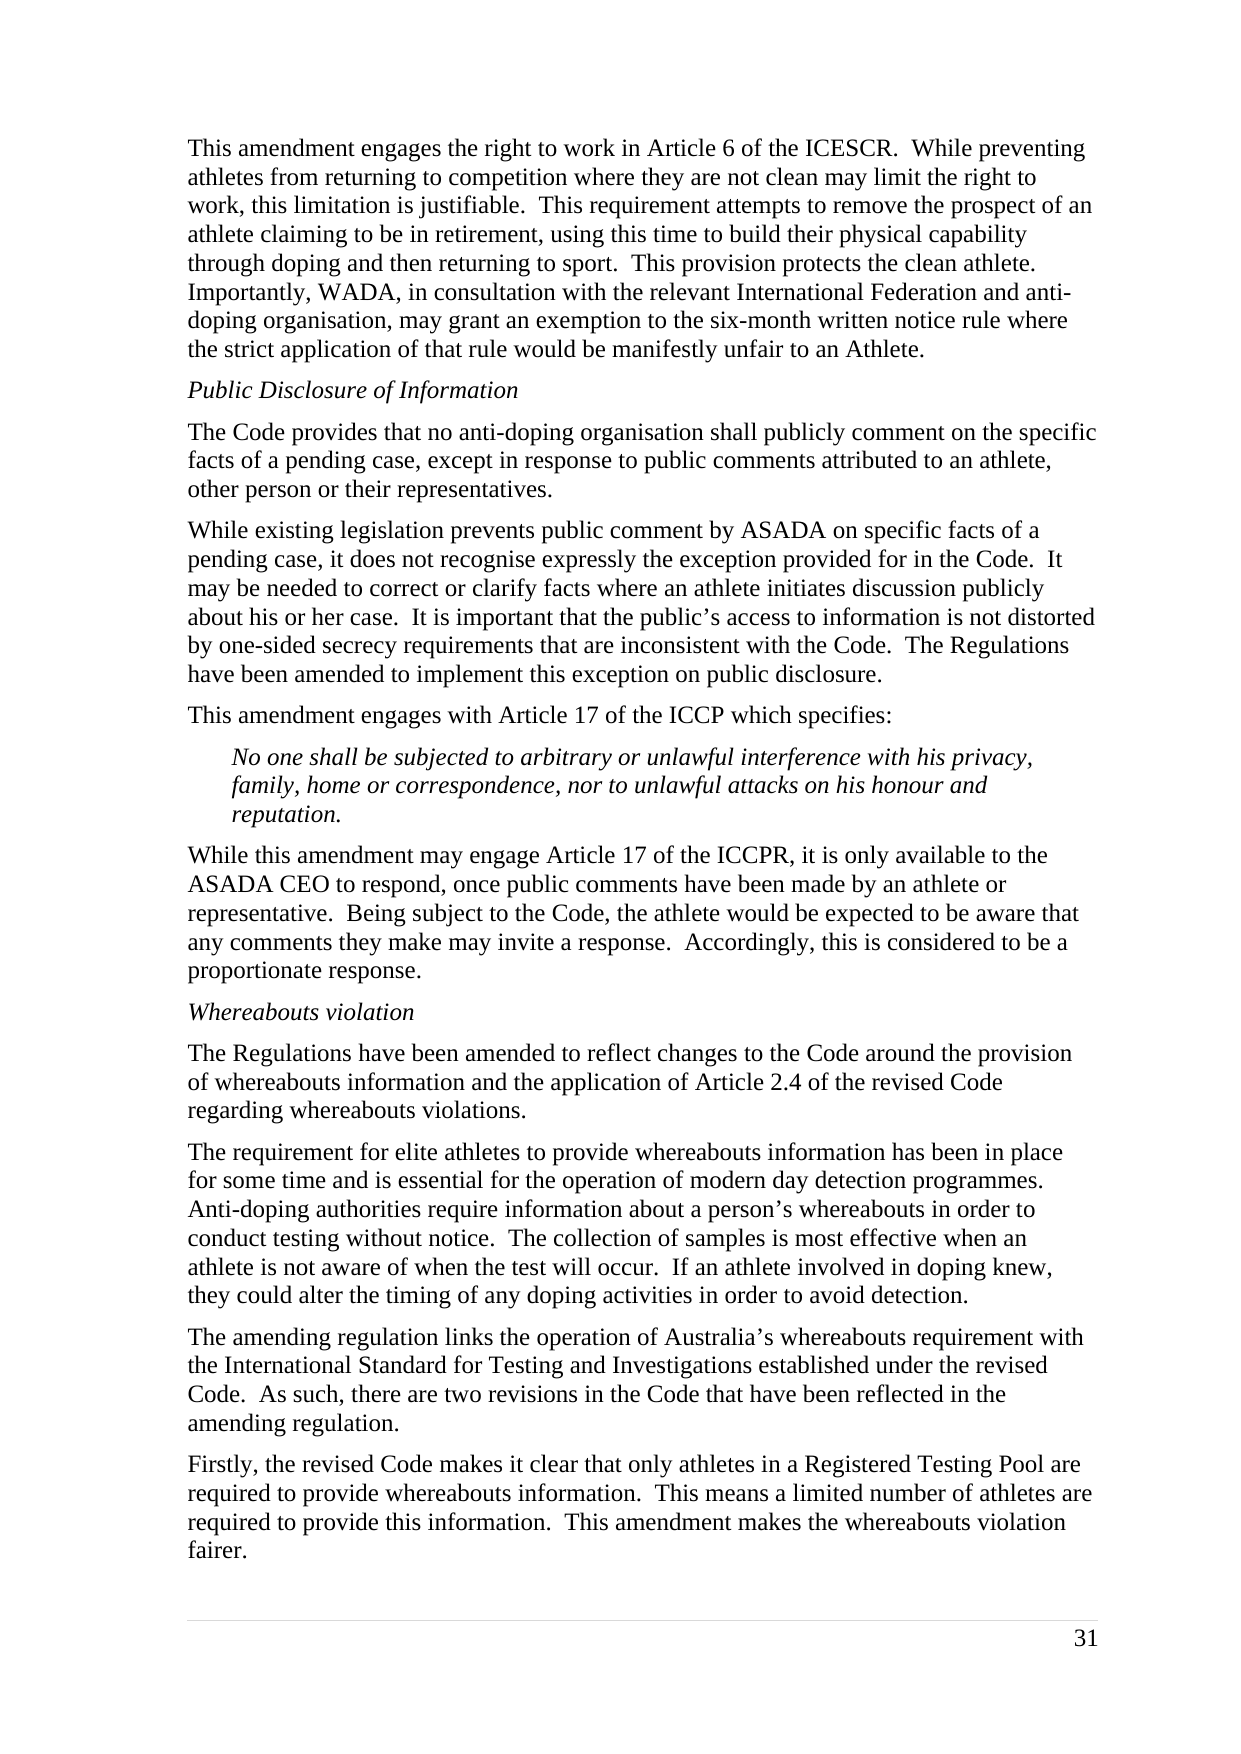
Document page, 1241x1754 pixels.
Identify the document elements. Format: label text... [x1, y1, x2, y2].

text The requirement for elite athletes to provide whereabouts information has been in place for some time and is essential for the operation of modern day detection programmes. Anti-doping authorities require information about a person’s whereabouts in order to conduct testing without notice. The collection of samples is most effective when an athlete is not aware of when the test will occur. If an athlete involved in doping knew, they could alter the timing of any doping activities in order to avoid detection. [187, 1137, 1098, 1309]
text While this amendment may engage Article 17 of the ICCPR, it is only available to the ASADA CEO to respond, once public comments have been made by an athlete or representative. Being subject to the Code, the athlete would be expected to be aware that any comments they make may invite a response. Accordingly, this is considered to be a proportionate response. [187, 840, 1098, 984]
text This amendment engages the right to work in Article 6 of the ICESCR. While preventing athletes from returning to competition where they are not clean may limit the right to work, this limitation is justifiable. This requirement attempts to remove the prospect of an athlete claiming to be in retirement, using this time to build their physical capability through doping and then returning to sport. This provision protects the clean athlete. Importantly, WADA, in consultation with the relevant International Federation and anti-doping organisation, may grant an exemption to the six-month written notice rule where the strict application of that rule would be manifestly unfair to an Athlete. [187, 133, 1098, 363]
text Public Disclosure of Information [187, 375, 1098, 404]
text No one shall be subjected to arbitrary or unlawful interference with his privacy, family, home or correspondence, nor to unlawful attacks on his honour and reputation. [231, 742, 1098, 828]
text Whereabouts violation [187, 997, 1098, 1025]
text This amendment engages with Article 17 of the ICCP which specifies: [187, 700, 1098, 729]
text While existing legislation prevents public comment by ASADA on specific facts of a pending case, it does not recognise expressly the exception provided for in the Code. It may be needed to correct or clarify facts where an athlete initiates discussion publicly about his or her case. It is important that the public’s access to information is not distorted by one-sided secrecy requirements that are inconsistent with the Code. The Regulations have been amended to implement this exception on public disclosure. [187, 515, 1098, 688]
text The Code provides that no anti-doping organisation shall publicly comment on the specific facts of a pending case, except in response to public comments attributed to an athlete, other person or their representatives. [187, 417, 1098, 503]
text The Regulations have been amended to reflect changes to the Code around the provision of whereabouts information and the application of Article 2.4 of the revised Code regarding whereabouts violations. [187, 1038, 1098, 1124]
text The amending regulation links the operation of Australia’s whereabouts requirement with the International Standard for Testing and Investigations established under the revised Code. As such, there are two revisions in the Code that have been reflected in the amending regulation. [187, 1322, 1098, 1437]
text Firstly, the revised Code makes it clear that only athletes in a Registered Testing Pool are required to provide whereabouts information. This means a limited number of athletes are required to provide this information. This amendment makes the whereabouts violation fairer. [187, 1449, 1098, 1564]
